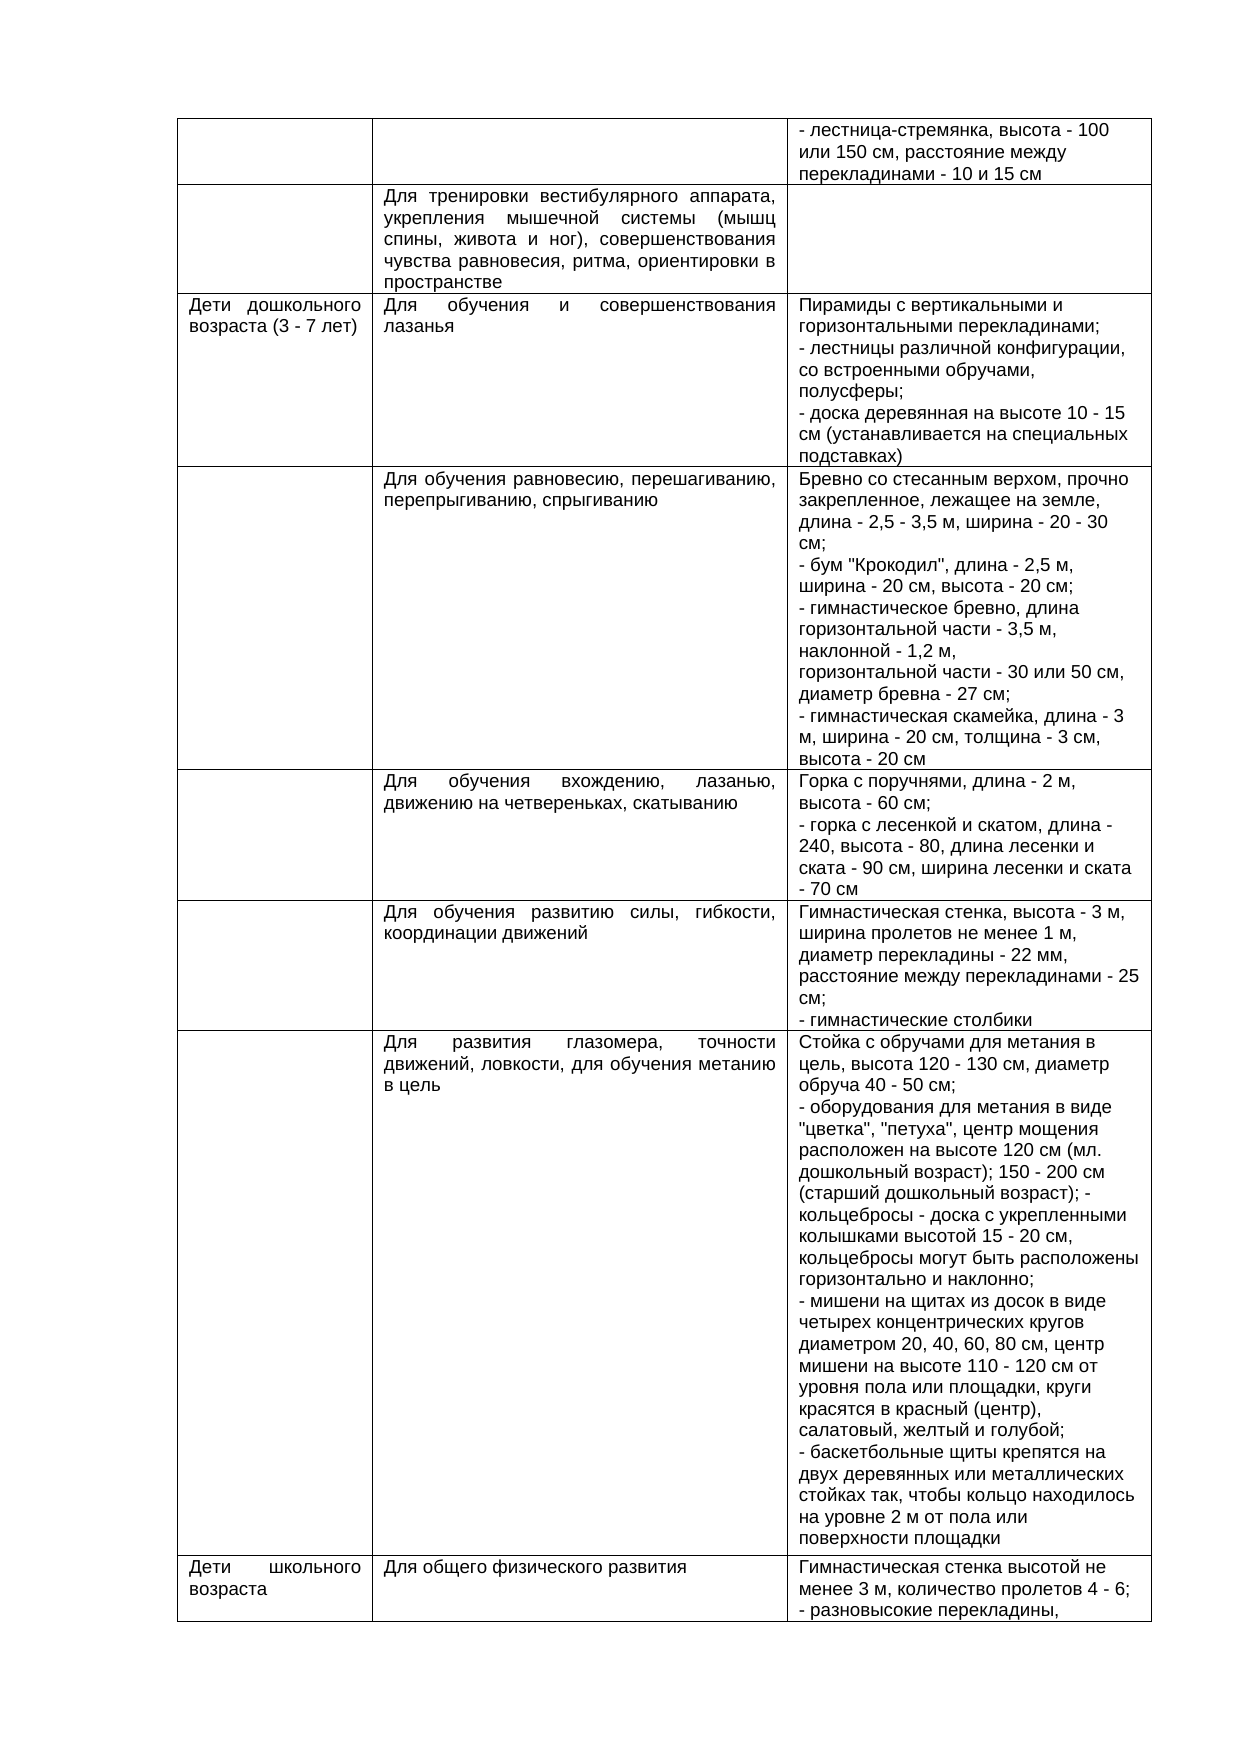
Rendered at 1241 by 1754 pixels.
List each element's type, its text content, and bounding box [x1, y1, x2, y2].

table_cell [178, 901, 372, 1030]
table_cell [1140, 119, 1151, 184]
table_cell Стойка с обручами для метания в цель, высота 120 - 130 см, диаметр обруча 40 - 50 см; - оборудования для метания в виде "цветка", "петуха", центр мощения расположен на высоте 120 см (мл. дошкольный возраст); 150 - 200 см (старший дошкольный возраст); - кольцебросы - доска с укрепленными колышками высотой 15 - 20 см, кольцебросы могут быть расположены горизонтально и наклонно; - мишени на щитах из досок в виде четырех концентрических кругов диаметром 20, 40, 60, 80 см, центр мишени на высоте 110 - 120 см от уровня пола или площадки, круги красятся в красный (центр), салатовый, желтый и голубой; - баскетбольные щиты крепятся на двух деревянных или металлических стойках так, чтобы кольцо находилось на уровне 2 м от пола или поверхности площадки [788, 1031, 1151, 1555]
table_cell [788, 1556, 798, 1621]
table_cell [373, 1556, 787, 1621]
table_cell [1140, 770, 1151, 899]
table_cell [178, 467, 372, 769]
table_cell Для развития глазомера, точности движений, ловкости, для обучения метанию в цель [373, 1031, 787, 1555]
table_cell [178, 770, 372, 899]
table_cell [178, 1556, 372, 1621]
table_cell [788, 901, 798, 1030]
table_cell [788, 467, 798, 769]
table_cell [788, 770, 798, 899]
table_cell Для обучения развитию силы, гибкости, координации движений [373, 901, 787, 1030]
table_cell Для тренировки вестибулярного аппарата, укрепления мышечной системы (мышц спины, живота и ног), совершенствования чувства равновесия, ритма, ориентировки в пространстве [373, 185, 787, 293]
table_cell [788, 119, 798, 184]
table_cell [178, 1031, 372, 1555]
table_cell [788, 185, 1151, 293]
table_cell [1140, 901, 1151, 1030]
table_cell Для обучения равновесию, перешагиванию, перепрыгиванию, спрыгиванию [373, 467, 787, 769]
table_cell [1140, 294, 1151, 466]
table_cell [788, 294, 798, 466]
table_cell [373, 119, 787, 184]
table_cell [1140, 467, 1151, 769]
table_cell Для обучения вхождению, лазанью, движению на четвереньках, скатыванию [373, 770, 787, 899]
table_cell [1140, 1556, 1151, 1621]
table_cell Для обучения и совершенствования лазанья [373, 294, 787, 466]
table_cell [178, 185, 372, 293]
table_cell Дети дошкольного возраста (3 - 7 лет) [178, 294, 372, 466]
